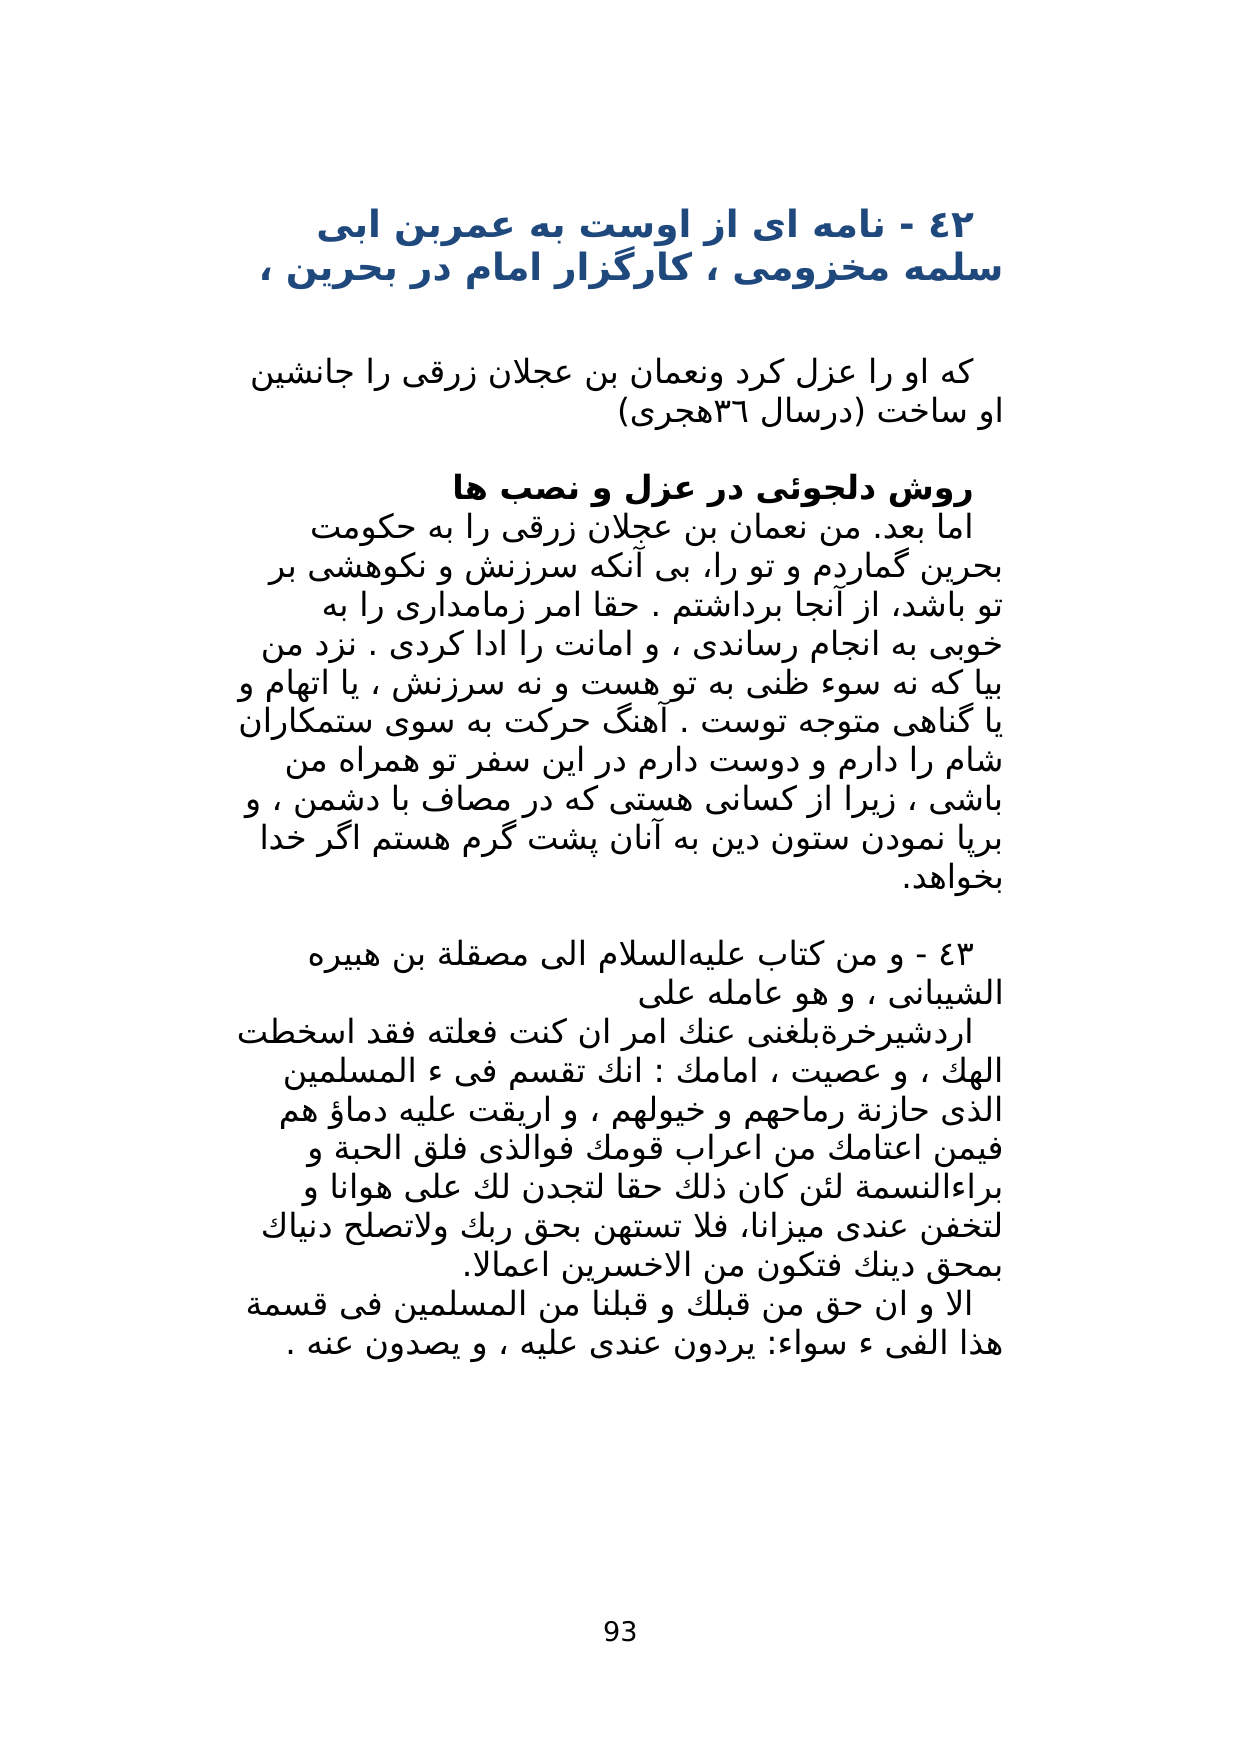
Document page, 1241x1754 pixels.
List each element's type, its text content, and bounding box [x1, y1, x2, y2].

text الا و ان حق من قبلك و قبلنا من المسلمين فى قسمة هذا الفى ء سواء: يردون عندى عليه ، و يصدون عنه . [236, 1284, 1004, 1362]
text اردشيرخرةبلغنى عنك امر ان كنت فعلته فقد اسخطت الهك ، و عصيت ، امامك : انك تقسم فى ء المسلمين الذى حازنة رماحهم و خيولهم ، و اريقت عليه دماؤ هم فيمن اعتامك من اعراب قومك فوالذى فلق الحبة و براءالنسمة لئن كان ذلك حقا لتجدن لك على هوانا و لتخفن عندى ميزانا، فلا تستهن بحق ربك ولاتصلح دنياك بمحق دينك فتكون من الاخسرين اعمالا. [236, 1012, 1004, 1284]
text اما بعد. من نعمان بن عجلان زرقى را به حكومت بحرين گماردم و تو را، بى آنكه سرزنش و نكوهشى بر تو باشد، از آنجا برداشتم . حقا امر زمامدارى را به خوبى به انجام رساندى ، و امانت را ادا كردى . نزد من بيا كه نه سوء ظنى به تو هست و نه سرزنش ، يا اتهام و يا گناهى متوجه توست . آهنگ حركت به سوى ستمكاران شام را دارم و دوست دارم در اين سفر تو همراه من باشى ، زيرا از كسانى هستى كه در مصاف با دشمن ، و برپا نمودن ستون دين به آنان پشت گرم هستم اگر خدا بخواهد. [236, 508, 1004, 896]
text روش دلجوئى در عزل و نصب ها [236, 469, 1004, 508]
subtitle ٤٢ - نامه اى از اوست به عمربن ابى سلمه مخزومى ، كارگزار امام در بحرين ، [236, 202, 1004, 289]
text كه او را عزل كرد ونعمان بن عجلان زرقى را جانشين او ساخت (درسال ٣٦هجرى) [236, 353, 1004, 431]
text ٤٣ - و من كتاب عليه‌السلام الى مصقلة بن هبيره الشيبانى ، و هو عامله على [236, 934, 1004, 1012]
